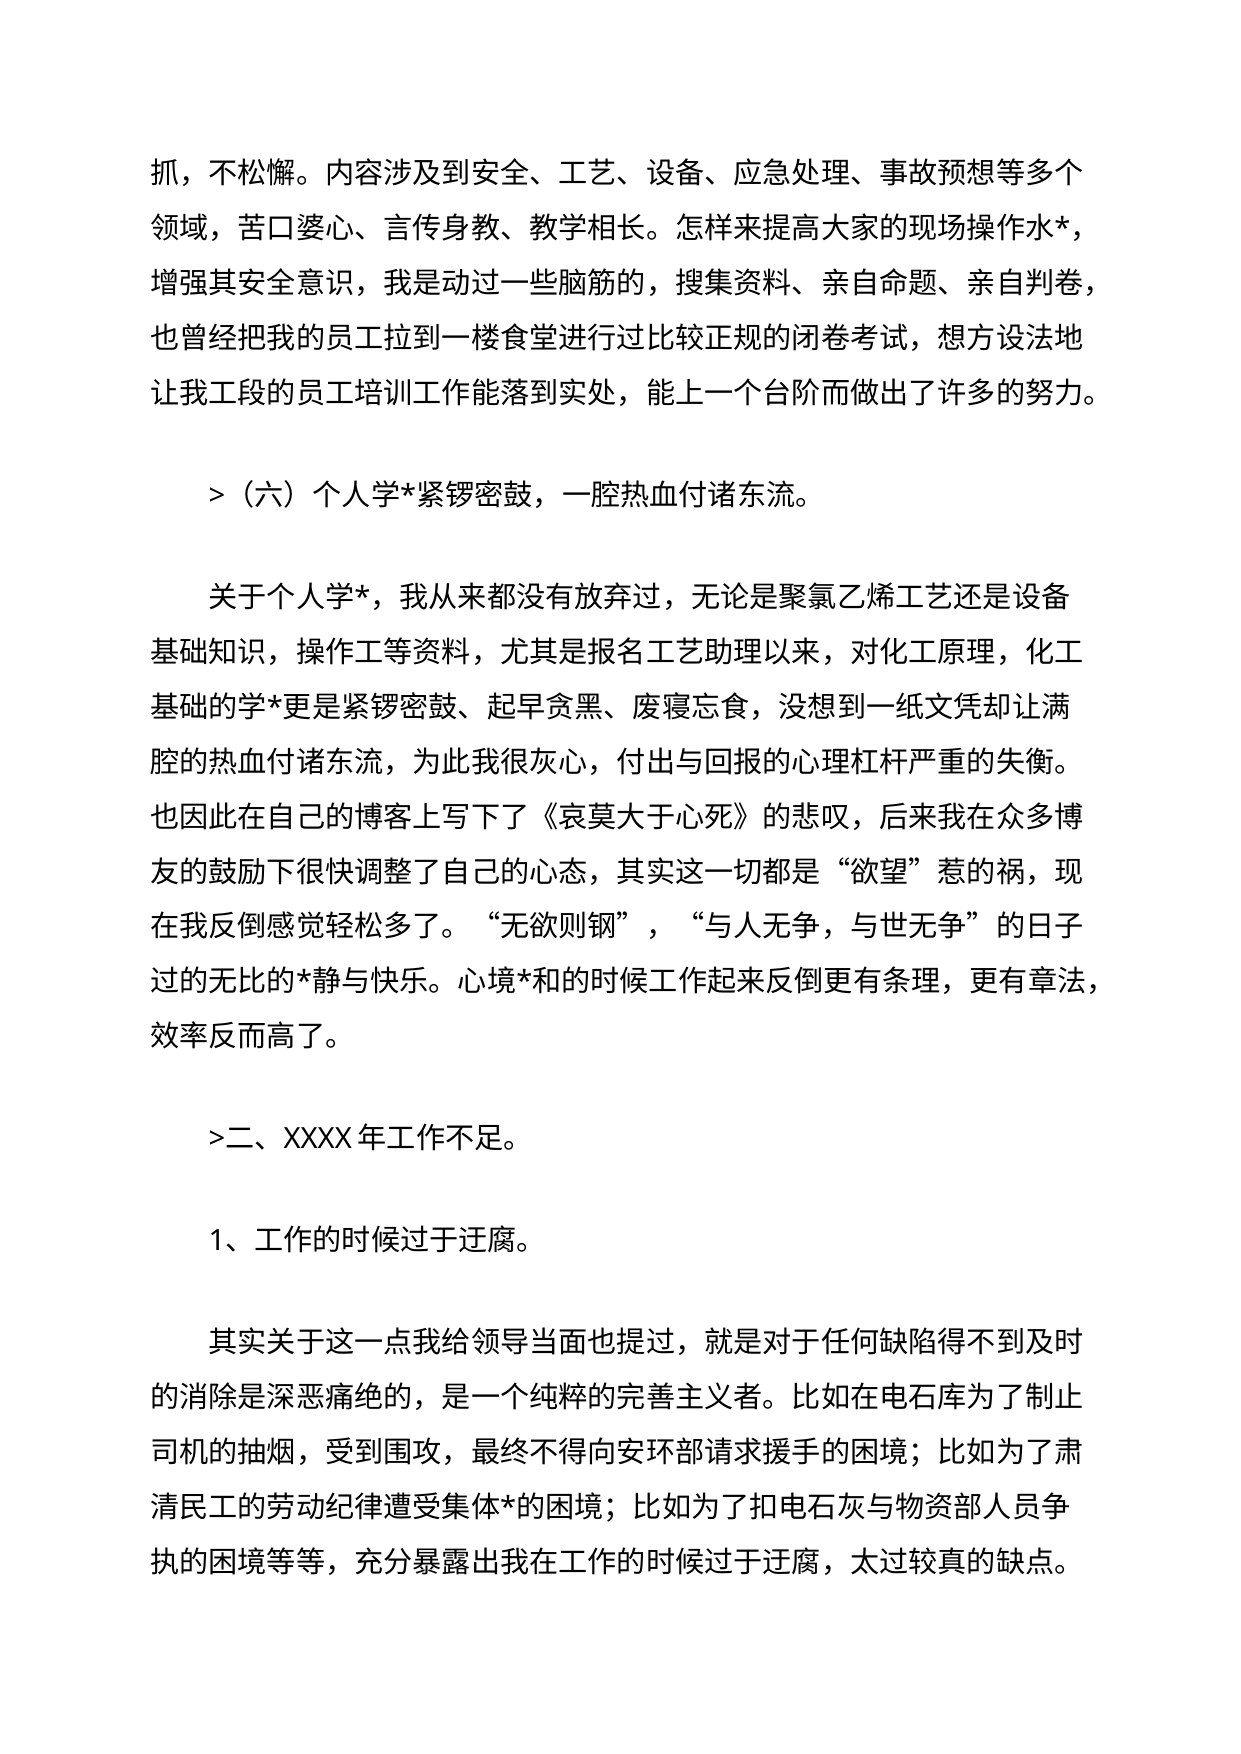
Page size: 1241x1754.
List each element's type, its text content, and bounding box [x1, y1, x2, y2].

text >（六）个人学*紧锣密鼓，一腔热血付诸东流。 [150, 471, 1090, 514]
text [150, 150, 1090, 412]
text 关于个人学*，我从来都没有放弃过，无论是聚氯乙烯工艺还是设备基础知识，操作工等资料，尤其是报名工艺助理以来，对化工原理，化工基础的学*更是紧锣密鼓、起早贪黑、废寝忘食，没想到一纸文凭却让满腔的热血付诸东流，为此我很灰心，付出与回报的心理杠杆严重的失衡。也因此在自己的博客上写下了《哀莫大于心死》的悲叹，后来我在众多博友的鼓励下很快调整了自己的心态，其实这一切都是“欲望”惹的祸，现在我反倒感觉轻松多了。“无欲则钢”，“与人无争，与世无争”的日子过的无比的*静与快乐。心境*和的时候工作起来反倒更有条理，更有章法，效率反而高了。 [150, 573, 1090, 1055]
text 1、工作的时候过于迂腐。 [150, 1217, 1090, 1259]
text 其实关于这一点我给领导当面也提过，就是对于任何缺陷得不到及时的消除是深恶痛绝的，是一个纯粹的完善主义者。比如在电石库为了制止司机的抽烟，受到围攻，最终不得向安环部请求援手的困境；比如为了肃清民工的劳动纪律遭受集体*的困境；比如为了扣电石灰与物资部人员争执的困境等等，充分暴露出我在工作的时候过于迂腐，太过较真的缺点。 [150, 1319, 1090, 1581]
text >二、XXXX年工作不足。 [150, 1115, 1090, 1157]
